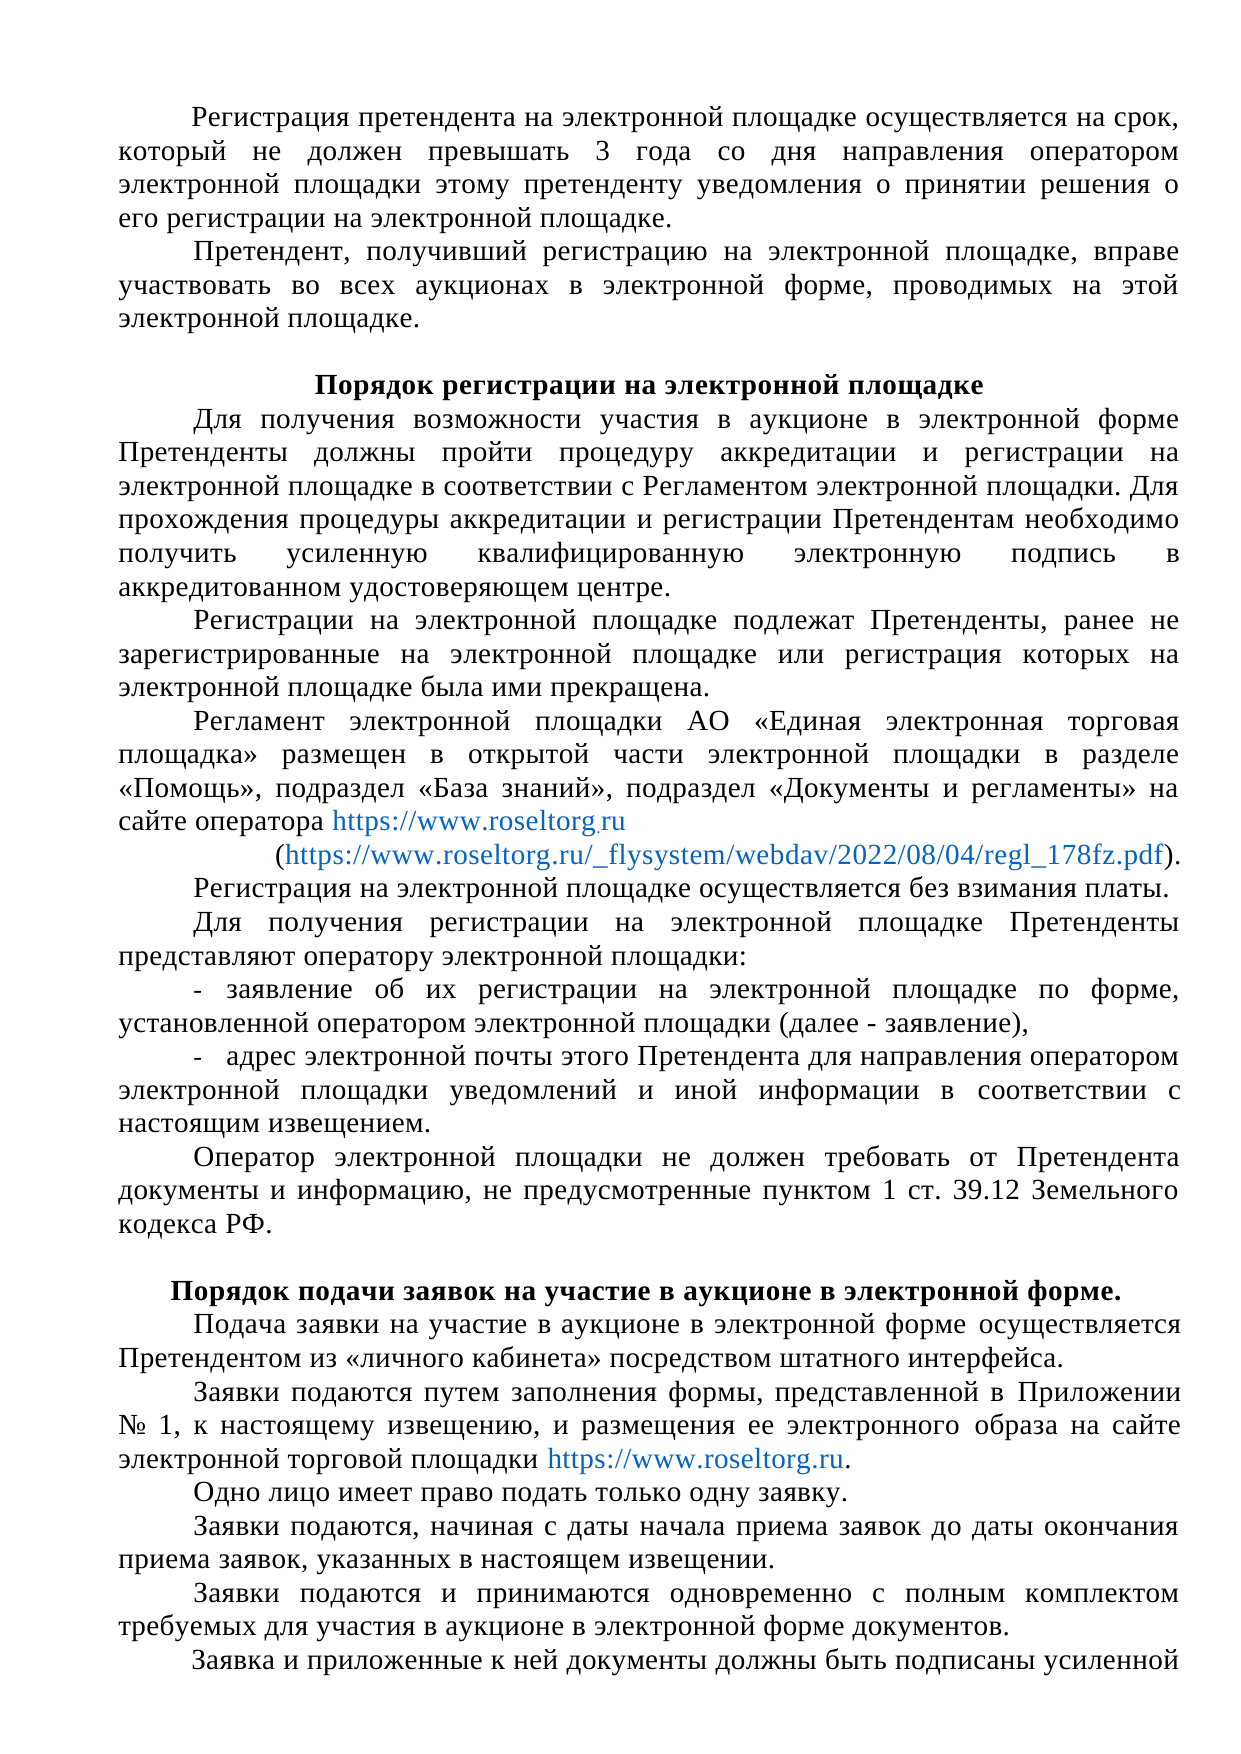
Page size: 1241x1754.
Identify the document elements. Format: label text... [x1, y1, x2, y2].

text Заявки подаются, начиная с даты начала приема заявок до даты окончания приема заявок, указанных в настоящем извещении. [118, 1508, 1181, 1575]
text Для получения возможности участия в аукционе в электронной форме Претенденты должны пройти процедуру аккредитации и регистрации на электронной площадке в соответствии с Регламентом электронной площадки. Для прохождения процедуры аккредитации и регистрации Претендентам необходимо получить усиленную квалифицированную электронную подпись в аккредитованном удостоверяющем центре. [118, 401, 1181, 602]
text Для получения регистрации на электронной площадке Претенденты представляют оператору электронной площадки: [118, 904, 1181, 971]
text Оператор электронной площадки не должен требовать от Претендента документы и информацию, не предусмотренные пунктом 1 ст. 39.12 Земельного кодекса РФ. [118, 1139, 1181, 1239]
text Регистрации на электронной площадке подлежат Претенденты, ранее не зарегистрированные на электронной площадке или регистрация которых на электронной площадке была ими прекращена. [118, 602, 1181, 703]
text Порядок регистрации на электронной площадке [118, 367, 1181, 401]
text Порядок подачи заявок на участие в аукционе в электронной форме. [118, 1273, 1181, 1307]
text Заявки подаются и принимаются одновременно с полным комплектом требуемых для участия в аукционе в электронной форме документов. [118, 1575, 1181, 1642]
text Претендент, получивший регистрацию на электронной площадке, вправе участвовать во всех аукционах в электронной форме, проводимых на этой электронной площадке. [118, 233, 1181, 334]
list адрес электронной почты этого Претендента для направления оператором электронной площадки уведомлений и иной информации в соответствии с настоящим извещением. [118, 1038, 1181, 1139]
text Регламент электронной площадки АО «Единая электронная торговая площадка» размещен в открытой части электронной площадки в разделе «Помощь», подраздел «База знаний», подраздел «Документы и регламенты» на сайте оператора https://www.roseltorg.ru [118, 703, 1181, 837]
text Заявки подаются путем заполнения формы, представленной в Приложении № 1, к настоящему извещению, и размещения ее электронного образа на сайте электронной торговой площадки https://www.roseltorg.ru. [118, 1374, 1181, 1474]
text (https://www.roseltorg.ru/_flysystem/webdav/2022/08/04/regl_178fz.pdf). [118, 837, 1181, 871]
text Регистрация на электронной площадке осуществляется без взимания платы. [118, 871, 1181, 904]
text Одно лицо имеет право подать только одну заявку. [118, 1474, 1181, 1508]
text Подача заявки на участие в аукционе в электронной форме осуществляется Претендентом из «личного кабинета» посредством штатного интерфейса. [118, 1307, 1181, 1374]
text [118, 1642, 1181, 1676]
list заявление об их регистрации на электронной площадке по форме, установленной оператором электронной площадки (далее - заявление), [118, 971, 1181, 1038]
text Регистрация претендента на электронной площадке осуществляется на срок, который не должен превышать 3 года со дня направления оператором электронной площадки этому претенденту уведомления о принятии решения о его регистрации на электронной площадке. [118, 99, 1181, 233]
